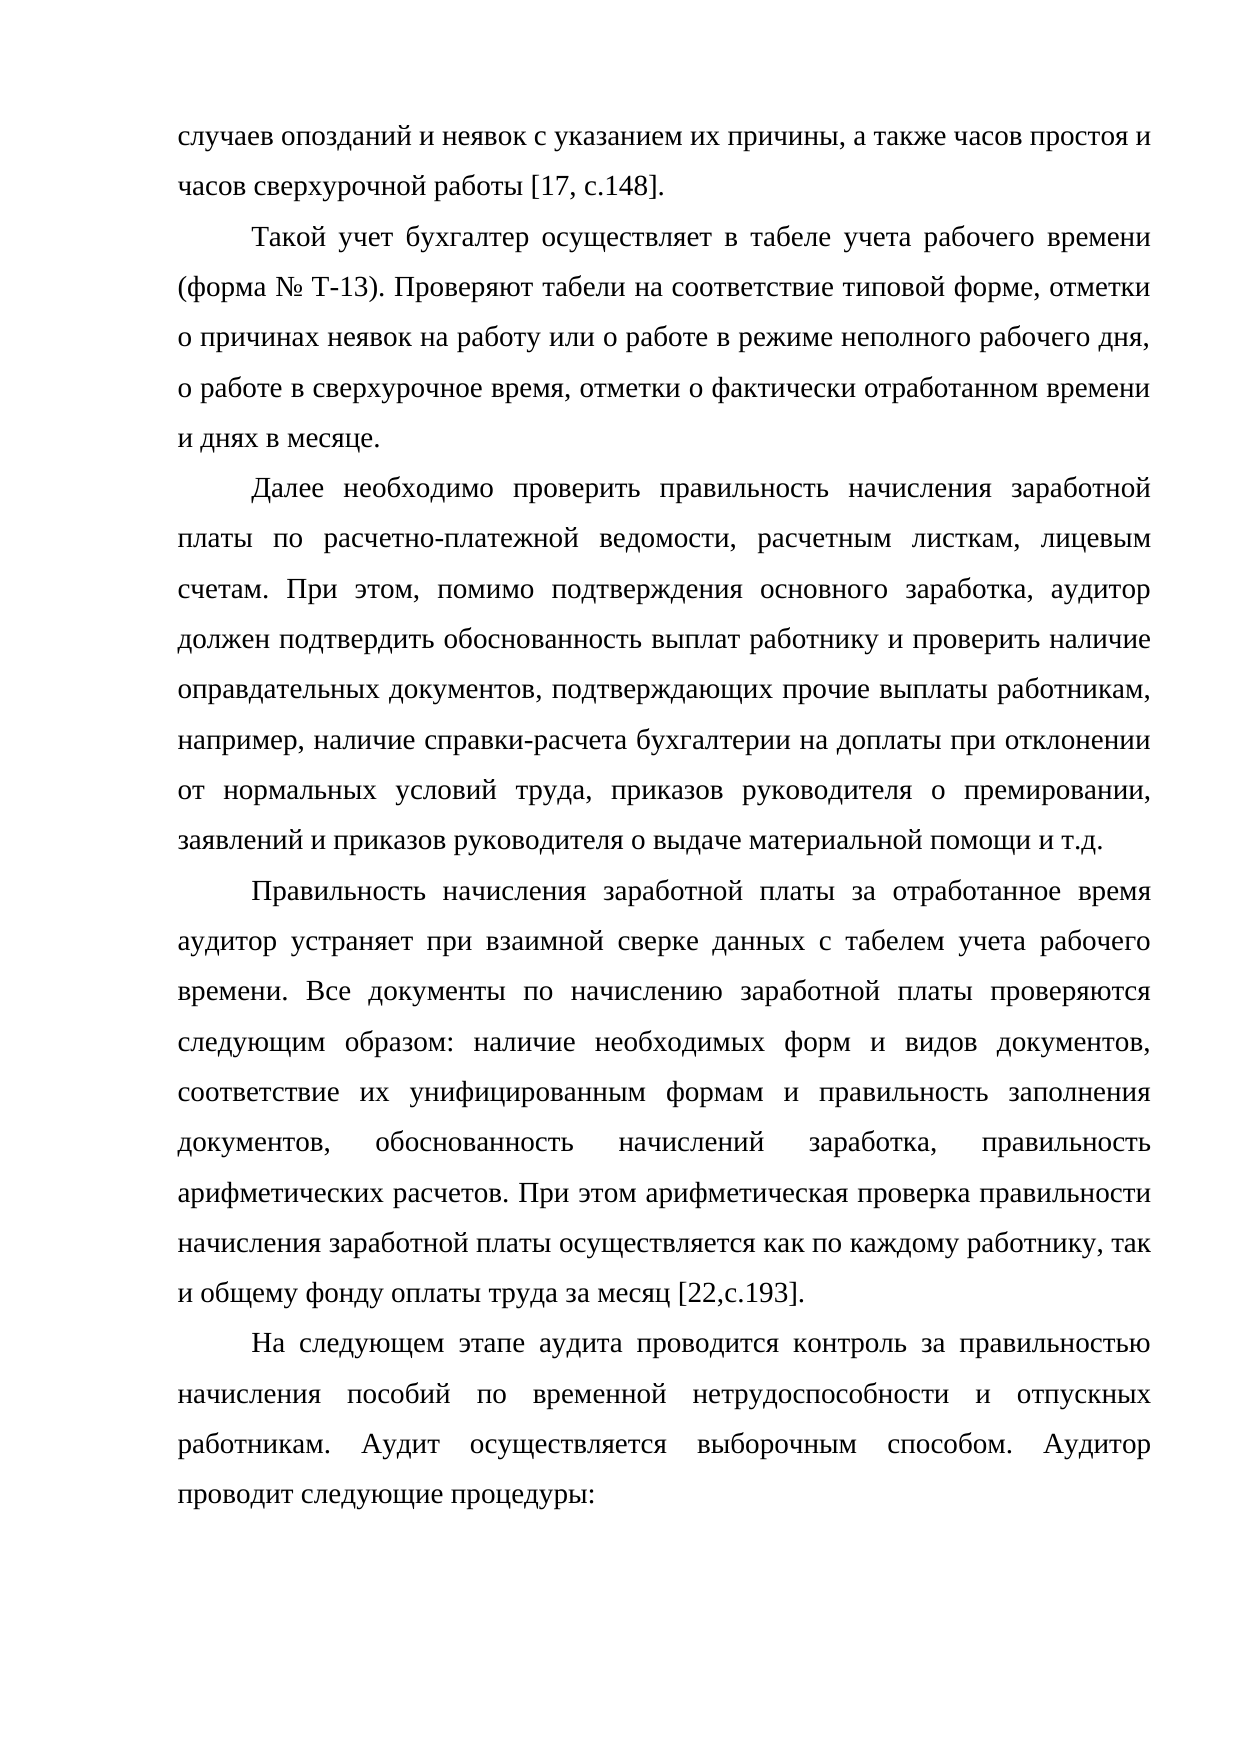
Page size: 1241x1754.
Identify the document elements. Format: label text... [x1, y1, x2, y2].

text Правильность начисления заработной платы за отработанное время аудитор устраняет при взаимной сверке данных с табелем учета рабочего времени. Все документы по начислению заработной платы проверяются следующим образом: наличие необходимых форм и видов документов, соответствие их унифицированным формам и правильность заполнения документов, обоснованность начислений заработка, правильность арифметических расчетов. При этом арифметическая проверка правильности начисления заработной платы осуществляется как по каждому работнику, так и общему фонду оплаты труда за месяц [22,c.193]. [177, 873, 1152, 1309]
text Такой учет бухгалтер осуществляет в табеле учета рабочего времени (форма № Т-13). Проверяют табели на соответствие типовой форме, отметки о причинах неявок на работу или о работе в режиме неполного рабочего дня, о работе в сверхурочное время, отметки о фактически отработанном времени и днях в месяце. [177, 219, 1152, 453]
text На следующем этапе аудита проводится контроль за правильностью начисления пособий по временной нетрудоспособности и отпускных работникам. Аудит осуществляется выборочным способом. Аудитор проводит следующие процедуры: [177, 1326, 1152, 1510]
text Далее необходимо проверить правильность начисления заработной платы по расчетно-платежной ведомости, расчетным листкам, лицевым счетам. При этом, помимо подтверждения основного заработка, аудитор должен подтвердить обоснованность выплат работнику и проверить наличие оправдательных документов, подтверждающих прочие выплаты работникам, например, наличие справки-расчета бухгалтерии на доплаты при отклонении от нормальных условий труда, приказов руководителя о премировании, заявлений и приказов руководителя о выдаче материальной помощи и т.д. [177, 470, 1152, 856]
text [177, 118, 1152, 202]
